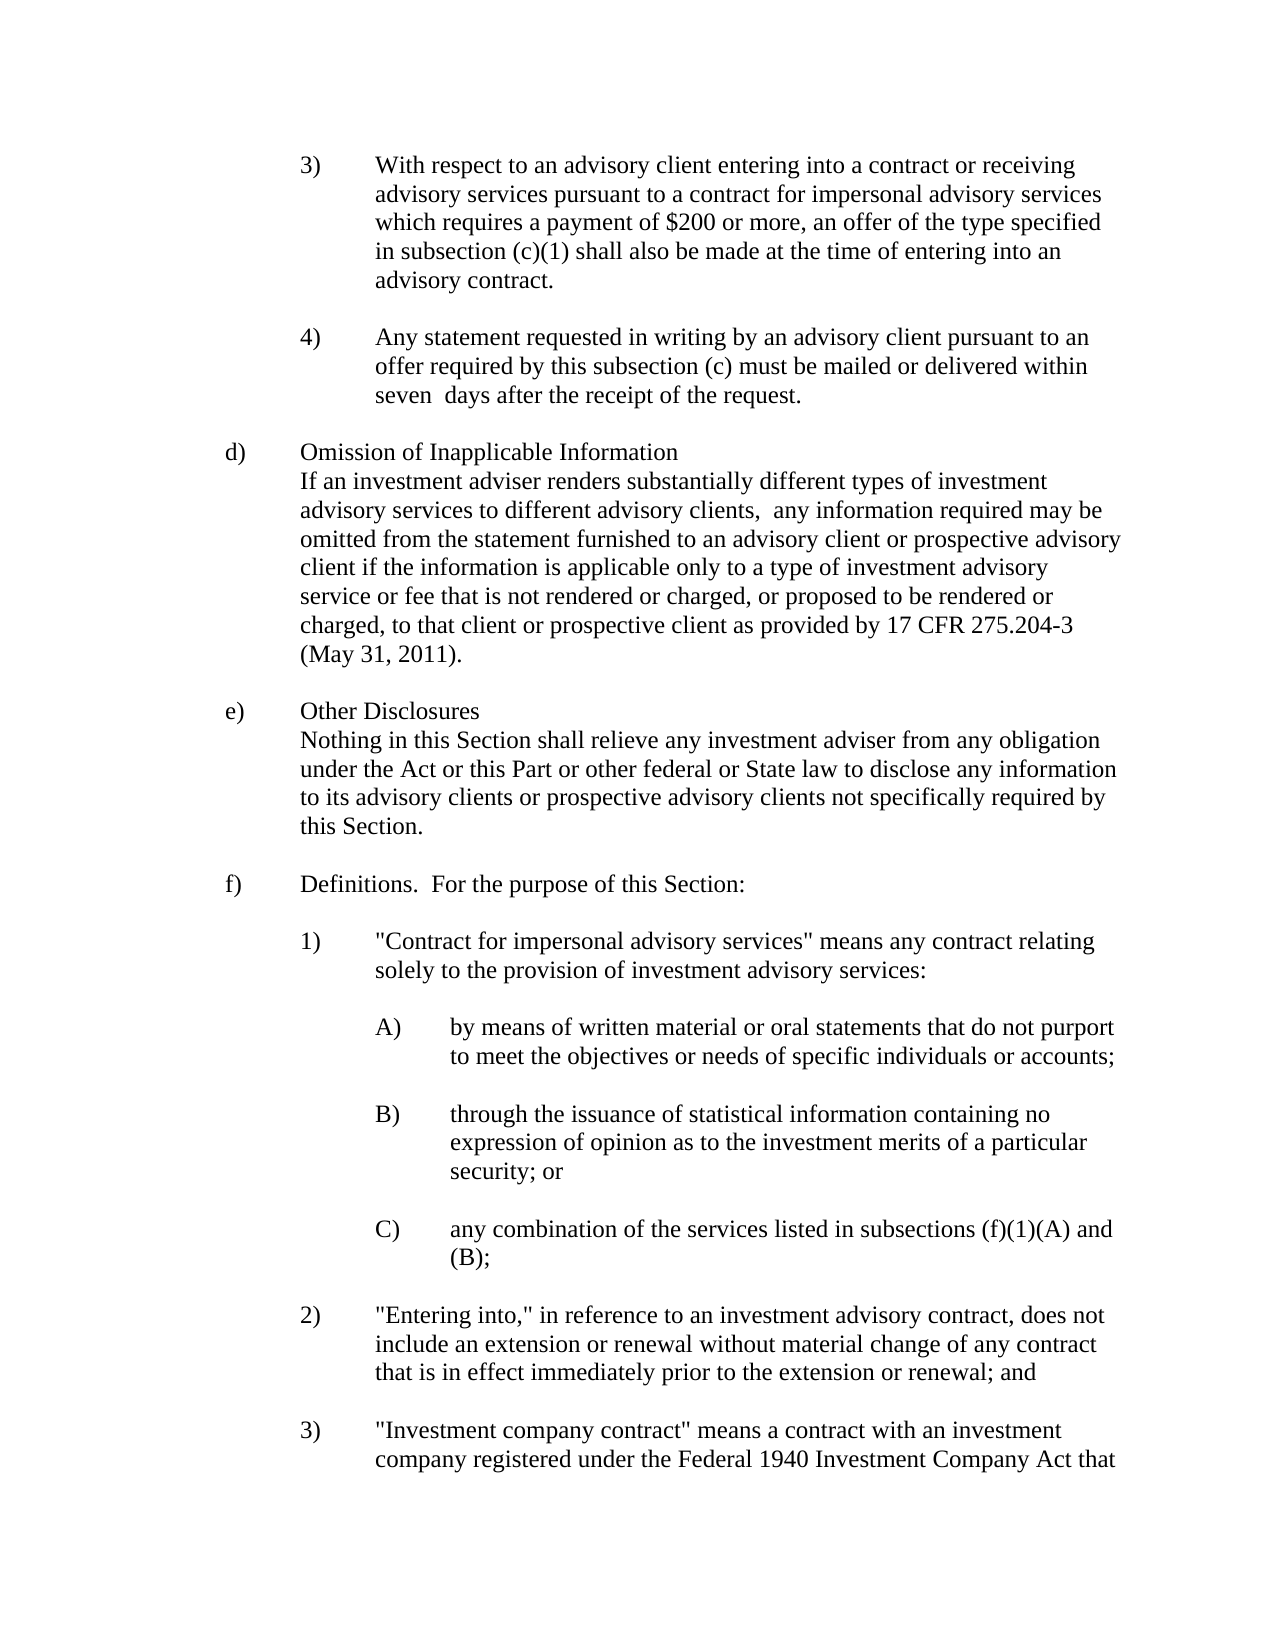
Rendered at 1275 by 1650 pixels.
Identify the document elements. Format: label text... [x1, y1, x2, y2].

text Nothing in this Section shall relieve any investment adviser from any obligation under the Act or this Part or other federal or State law to disclose any information to its advisory clients or prospective advisory clients not specifically required by this Section. [300, 725, 1125, 840]
text e) Other Disclosures [225, 696, 1125, 725]
text 3) With respect to an advisory client entering into a contract or receiving advisory services pursuant to a contract for impersonal advisory services which requires a payment of $200 or more, an offer of the type specified in subsection (c)(1) shall also be made at the time of entering into an advisory contract. [300, 150, 1125, 294]
text 4) Any statement requested in writing by an advisory client pursuant to an offer required by this subsection (c) must be mailed or delivered within seven days after the receipt of the request. [300, 322, 1125, 409]
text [300, 1415, 1125, 1472]
text d) Omission of Inapplicable Information [225, 437, 1125, 466]
text f) Definitions. For the purpose of this Section: [225, 869, 1125, 897]
text C) any combination of the services listed in subsections (f)(1)(A) and (B); [375, 1214, 1125, 1271]
text If an investment adviser renders substantially different types of investment advisory services to different advisory clients, any information required may be omitted from the statement furnished to an advisory client or prospective advisory client if the information is applicable only to a type of investment advisory service or fee that is not rendered or charged, or proposed to be rendered or charged, to that client or prospective client as provided by 17 CFR 275.204-3 (May 31, 2011). [300, 466, 1125, 667]
text 1) "Contract for impersonal advisory services" means any contract relating solely to the provision of investment advisory services: [300, 926, 1125, 984]
text 2) "Entering into," in reference to an investment advisory contract, does not include an extension or renewal without material change of any contract that is in effect immediately prior to the extension or renewal; and [300, 1300, 1125, 1386]
text A) by means of written material or oral statements that do not purport to meet the objectives or needs of specific individuals or accounts; [375, 1012, 1125, 1070]
text B) through the issuance of statistical information containing no expression of opinion as to the investment merits of a particular security; or [375, 1099, 1125, 1185]
